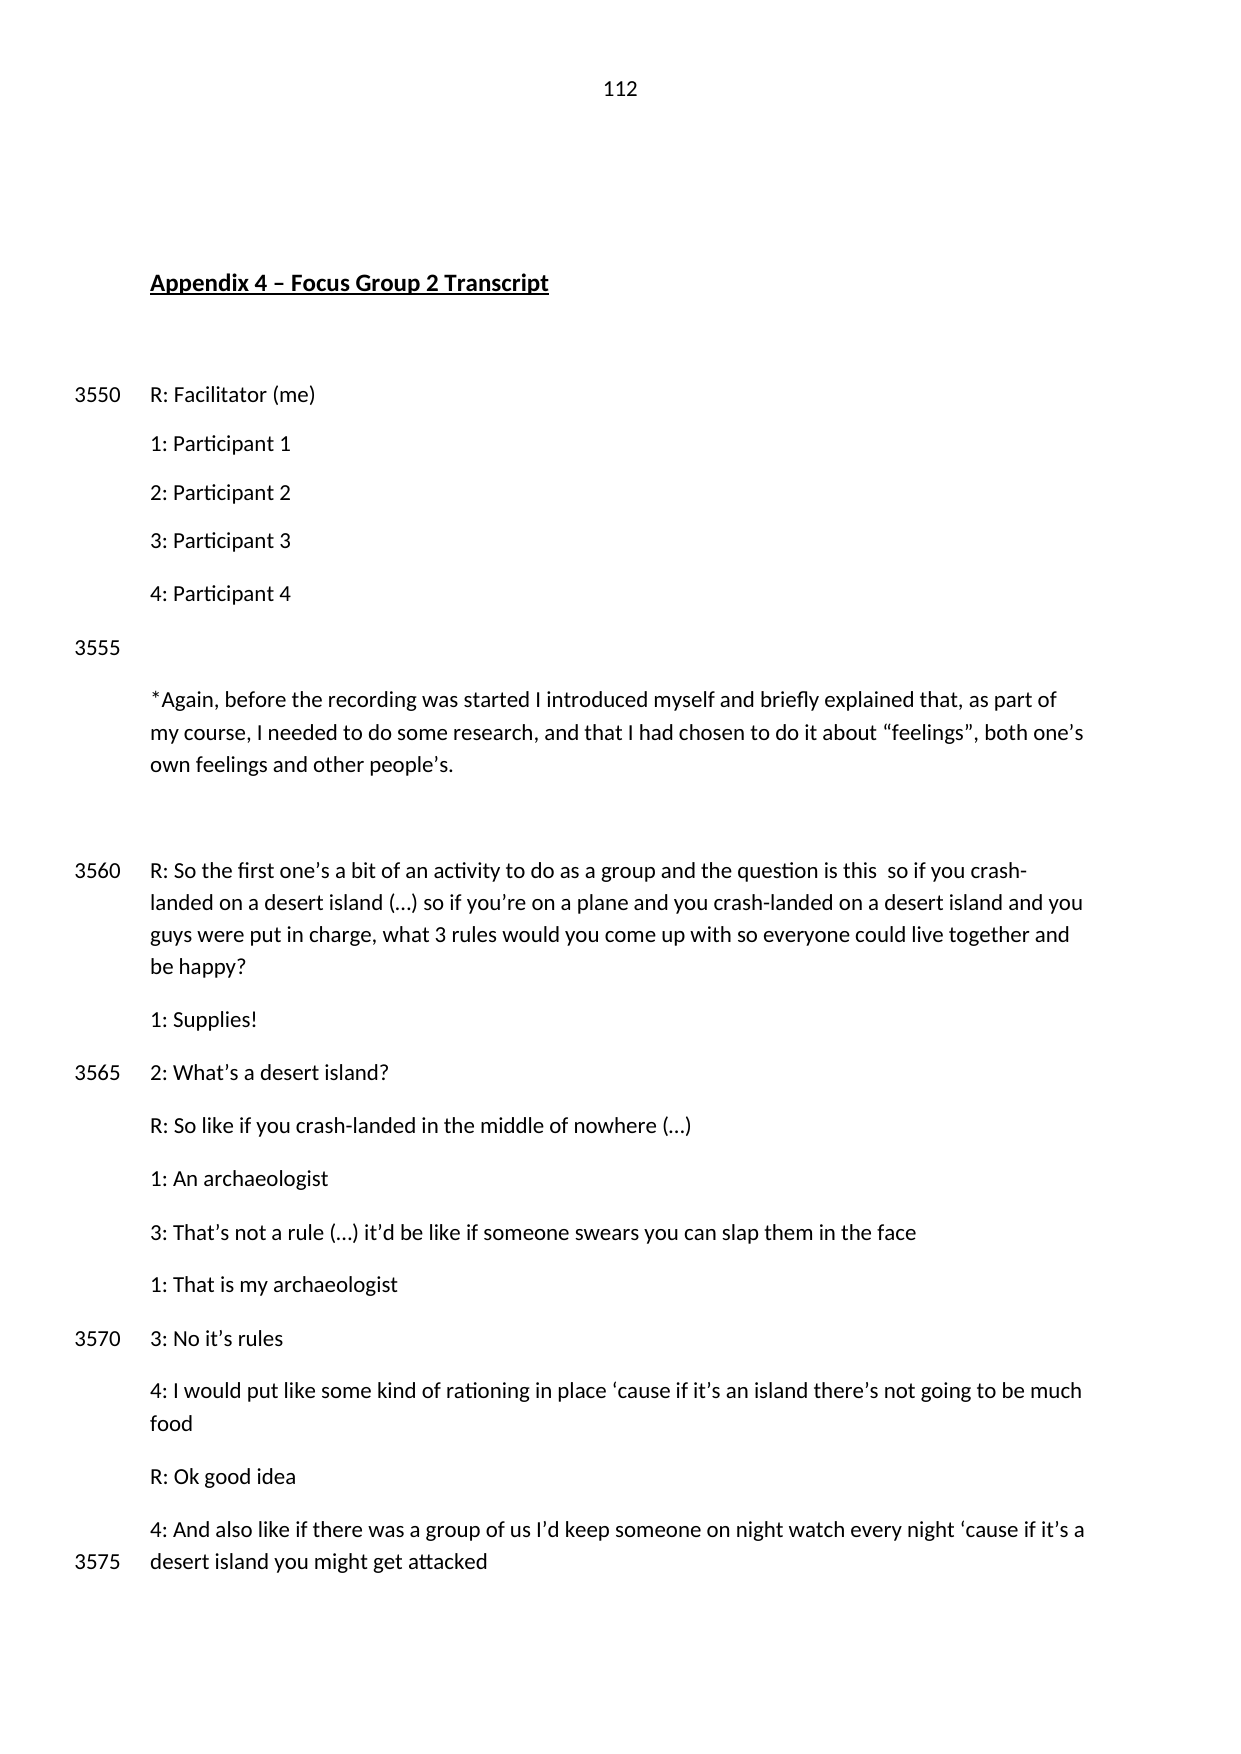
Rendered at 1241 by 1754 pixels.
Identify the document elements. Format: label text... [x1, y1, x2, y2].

text *Again, before the recording was started I introduced myself and briefly explained that, as part of my course, I needed to do some research, and that I had chosen to do it about “feelings”, both one’s own feelings and other people’s. [150, 686, 1090, 778]
text 3: No it’s rules [150, 1324, 1090, 1352]
text R: So the first one’s a bit of an activity to do as a group and the question is this so if you crash-landed on a desert island (…) so if you’re on a plane and you crash-landed on a desert island and you guys were put in charge, what 3 rules would you come up with so everyone could live together and be happy? [150, 856, 1090, 981]
text 3: Participant 3 [150, 526, 1090, 554]
text 4: Participant 4 [150, 579, 1090, 607]
text 4: I would put like some kind of rationing in place ‘cause if it’s an island there’s not going to be much food [150, 1377, 1090, 1437]
text 4: And also like if there was a group of us I’d keep someone on night watch every night ‘cause if it’s a desert island you might get attacked [150, 1515, 1090, 1575]
text 2: What’s a desert island? [150, 1058, 1090, 1087]
text R: So like if you crash-landed in the middle of nowhere (…) [150, 1112, 1090, 1139]
text 2: Participant 2 [150, 478, 1090, 506]
text R: Facilitator (me) [150, 380, 1090, 408]
text 1: An archaeologist [150, 1164, 1090, 1193]
text R: Ok good idea [150, 1462, 1090, 1490]
subtitle Appendix 4 – Focus Group 2 Transcript [150, 267, 1090, 298]
text 1: That is my archaeologist [150, 1271, 1090, 1299]
text 3: That’s not a rule (…) it’d be like if someone swears you can slap them in the face [150, 1218, 1090, 1246]
text 1: Supplies! [150, 1006, 1090, 1033]
text 1: Participant 1 [150, 429, 1090, 457]
